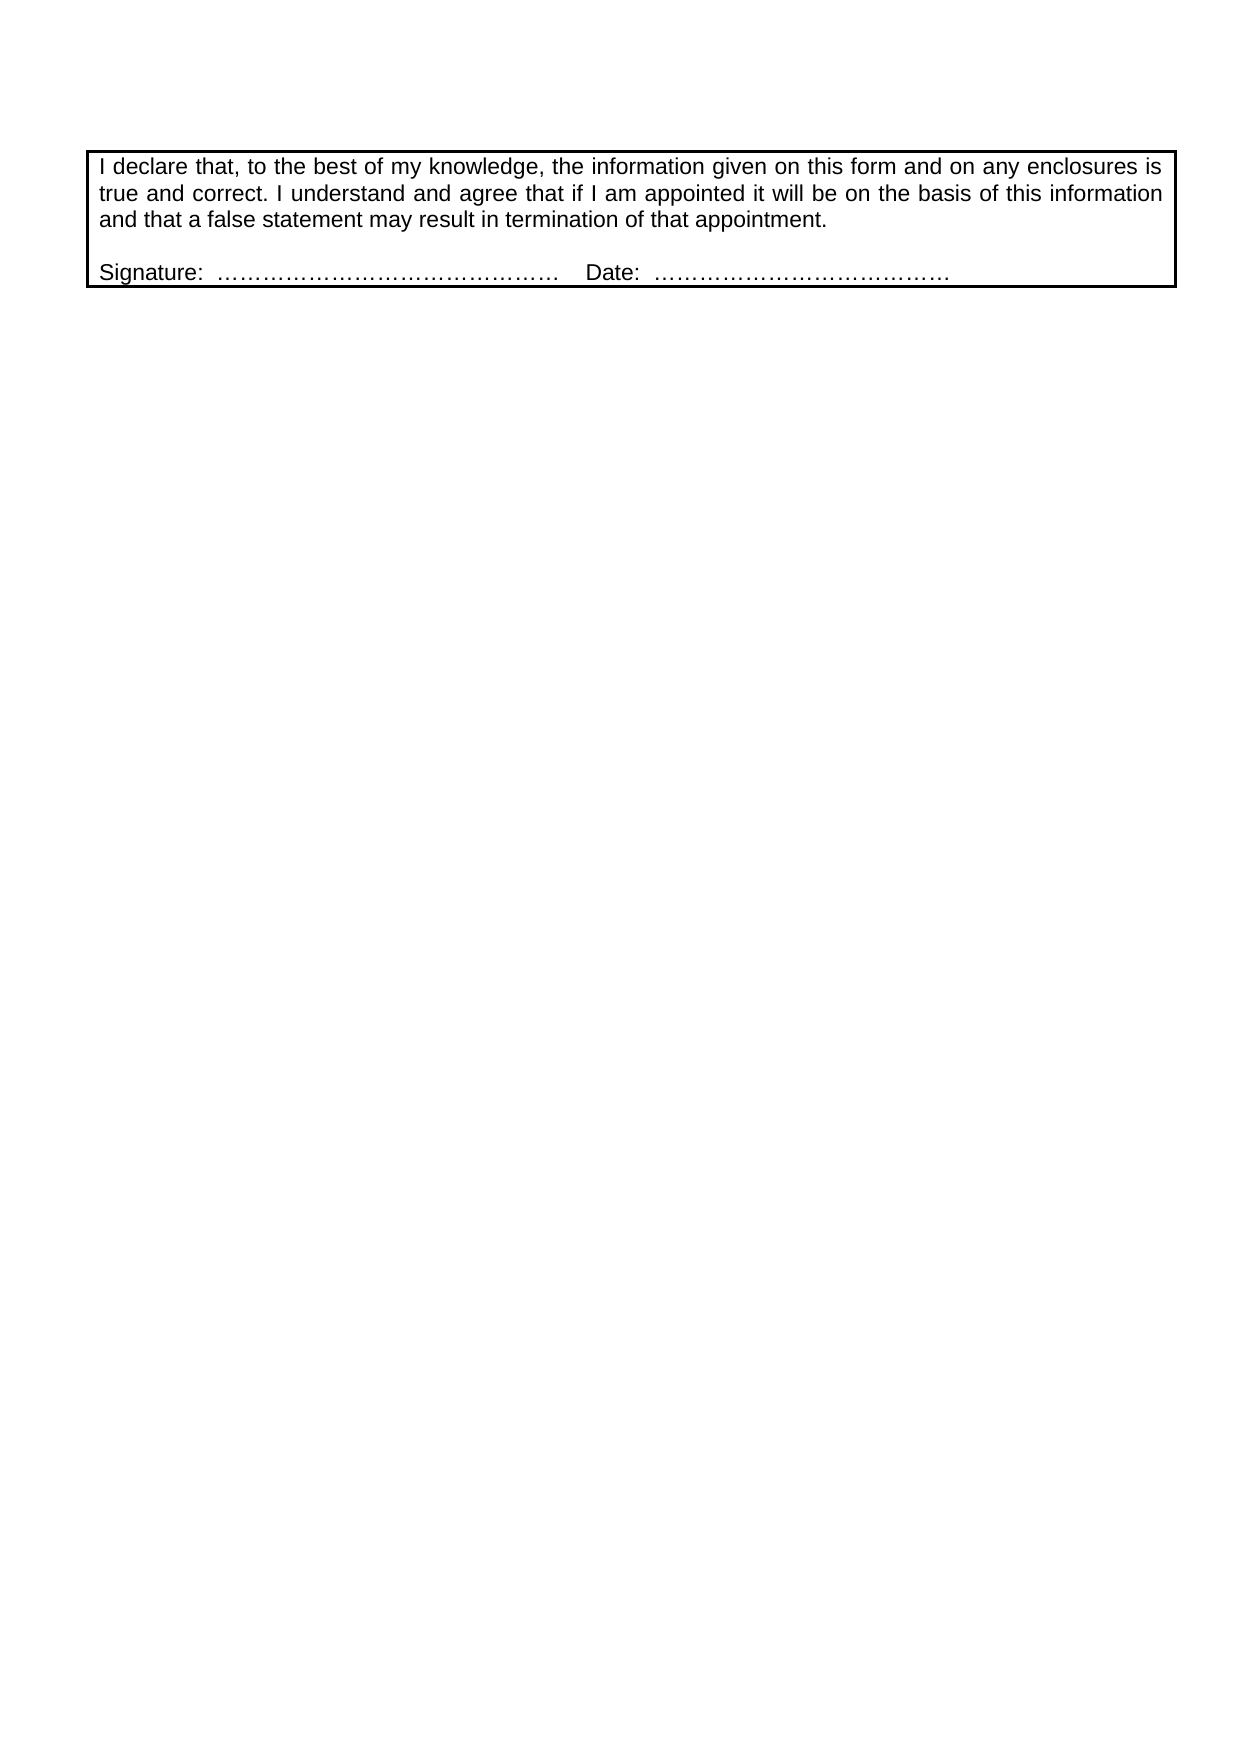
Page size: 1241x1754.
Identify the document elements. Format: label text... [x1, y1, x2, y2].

table_header I declare that, to the best of my knowledge, the information given on this form and on any enclosures is true and correct. I understand and agree that if I am appointed it will be on the basis of this information and that a false statement may result in termination of that appointment. Signature: ……………………………………… Date: ………………………………… [89, 153, 1174, 285]
